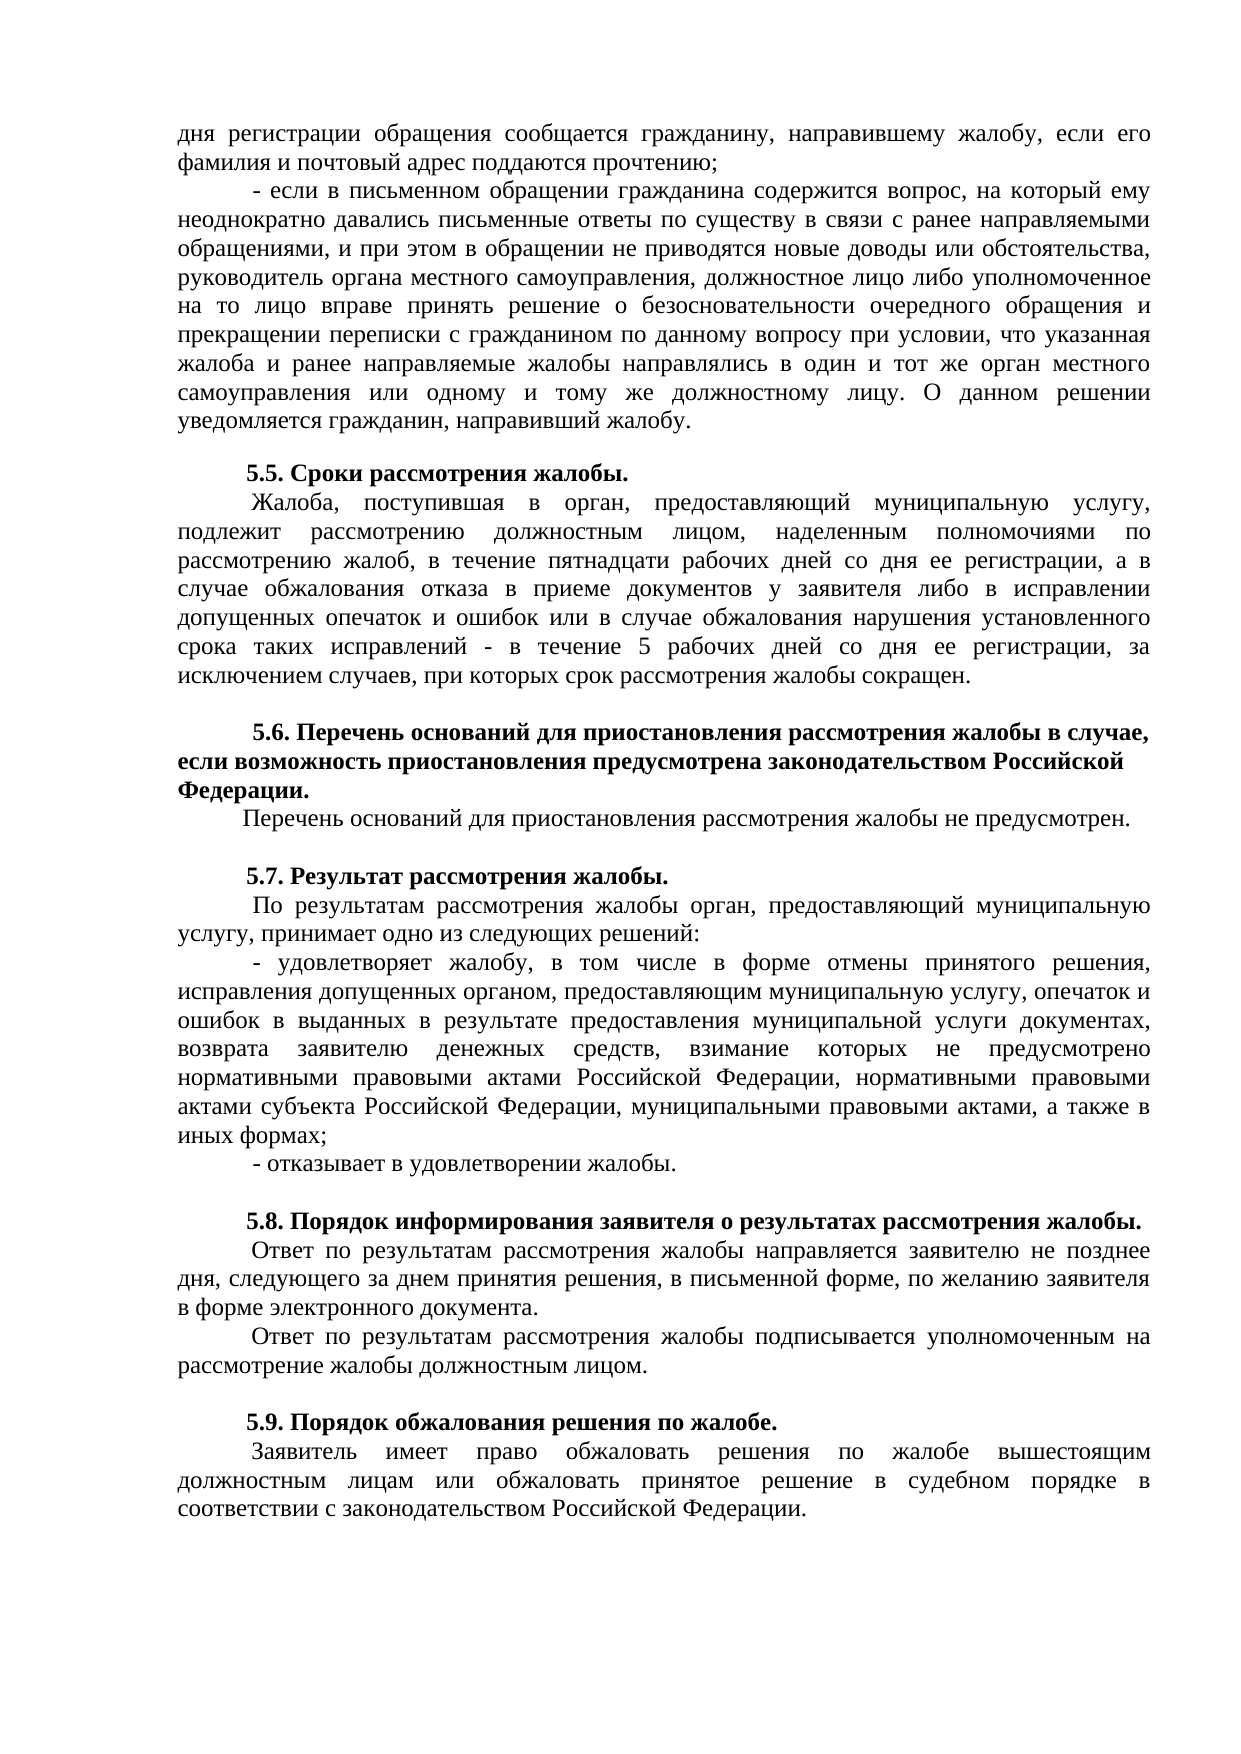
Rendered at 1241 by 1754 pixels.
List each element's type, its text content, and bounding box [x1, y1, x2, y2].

text Ответ по результатам рассмотрения жалобы направляется заявителю не позднее дня, следующего за днем принятия решения, в письменной форме, по желанию заявителя в форме электронного документа. [177, 1235, 1152, 1321]
text 5.7. Результат рассмотрения жалобы. [177, 861, 1152, 890]
text 5.6. Перечень оснований для приостановления рассмотрения жалобы в случае, если возможность приостановления предусмотрена законодательством Российской Федерации. [177, 717, 1152, 803]
text - отказывает в удовлетворении жалобы. [177, 1148, 1152, 1177]
text - удовлетворяет жалобу, в том числе в форме отмены принятого решения, исправления допущенных органом, предоставляющим муниципальную услугу, опечаток и ошибок в выданных в результате предоставления муниципальной услуги документах, возврата заявителю денежных средств, взимание которых не предусмотрено нормативными правовыми актами Российской Федерации, нормативными правовыми актами субъекта Российской Федерации, муниципальными правовыми актами, а также в иных формах; [177, 947, 1152, 1148]
text - если в письменном обращении гражданина содержится вопрос, на который ему неоднократно давались письменные ответы по существу в связи с ранее направляемыми обращениями, и при этом в обращении не приводятся новые доводы или обстоятельства, руководитель органа местного самоуправления, должностное лицо либо уполномоченное на то лицо вправе принять решение о безосновательности очередного обращения и прекращении переписки с гражданином по данному вопросу при условии, что указанная жалоба и ранее направляемые жалобы направлялись в один и тот же орган местного самоуправления или одному и тому же должностному лицу. О данном решении уведомляется гражданин, направивший жалобу. [177, 176, 1152, 434]
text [177, 118, 1152, 176]
text 5.9. Порядок обжалования решения по жалобе. [177, 1407, 1152, 1436]
text Жалоба, поступившая в орган, предоставляющий муниципальную услугу, подлежит рассмотрению должностным лицом, наделенным полномочиями по рассмотрению жалоб, в течение пятнадцати рабочих дней со дня ее регистрации, а в случае обжалования отказа в приеме документов у заявителя либо в исправлении допущенных опечаток и ошибок или в случае обжалования нарушения установленного срока таких исправлений - в течение 5 рабочих дней со дня ее регистрации, за исключением случаев, при которых срок рассмотрения жалобы сокращен. [177, 487, 1152, 688]
text Заявитель имеет право обжаловать решения по жалобе вышестоящим должностным лицам или обжаловать принятое решение в судебном порядке в соответствии с законодательством Российской Федерации. [177, 1436, 1152, 1522]
text 5.8. Порядок информирования заявителя о результатах рассмотрения жалобы. [177, 1206, 1152, 1235]
text По результатам рассмотрения жалобы орган, предоставляющий муниципальную услугу, принимает одно из следующих решений: [177, 890, 1152, 947]
text 5.5. Сроки рассмотрения жалобы. [177, 458, 1152, 487]
text Ответ по результатам рассмотрения жалобы подписывается уполномоченным на рассмотрение жалобы должностным лицом. [177, 1321, 1152, 1378]
text Перечень оснований для приостановления рассмотрения жалобы не предусмотрен. [177, 803, 1152, 832]
